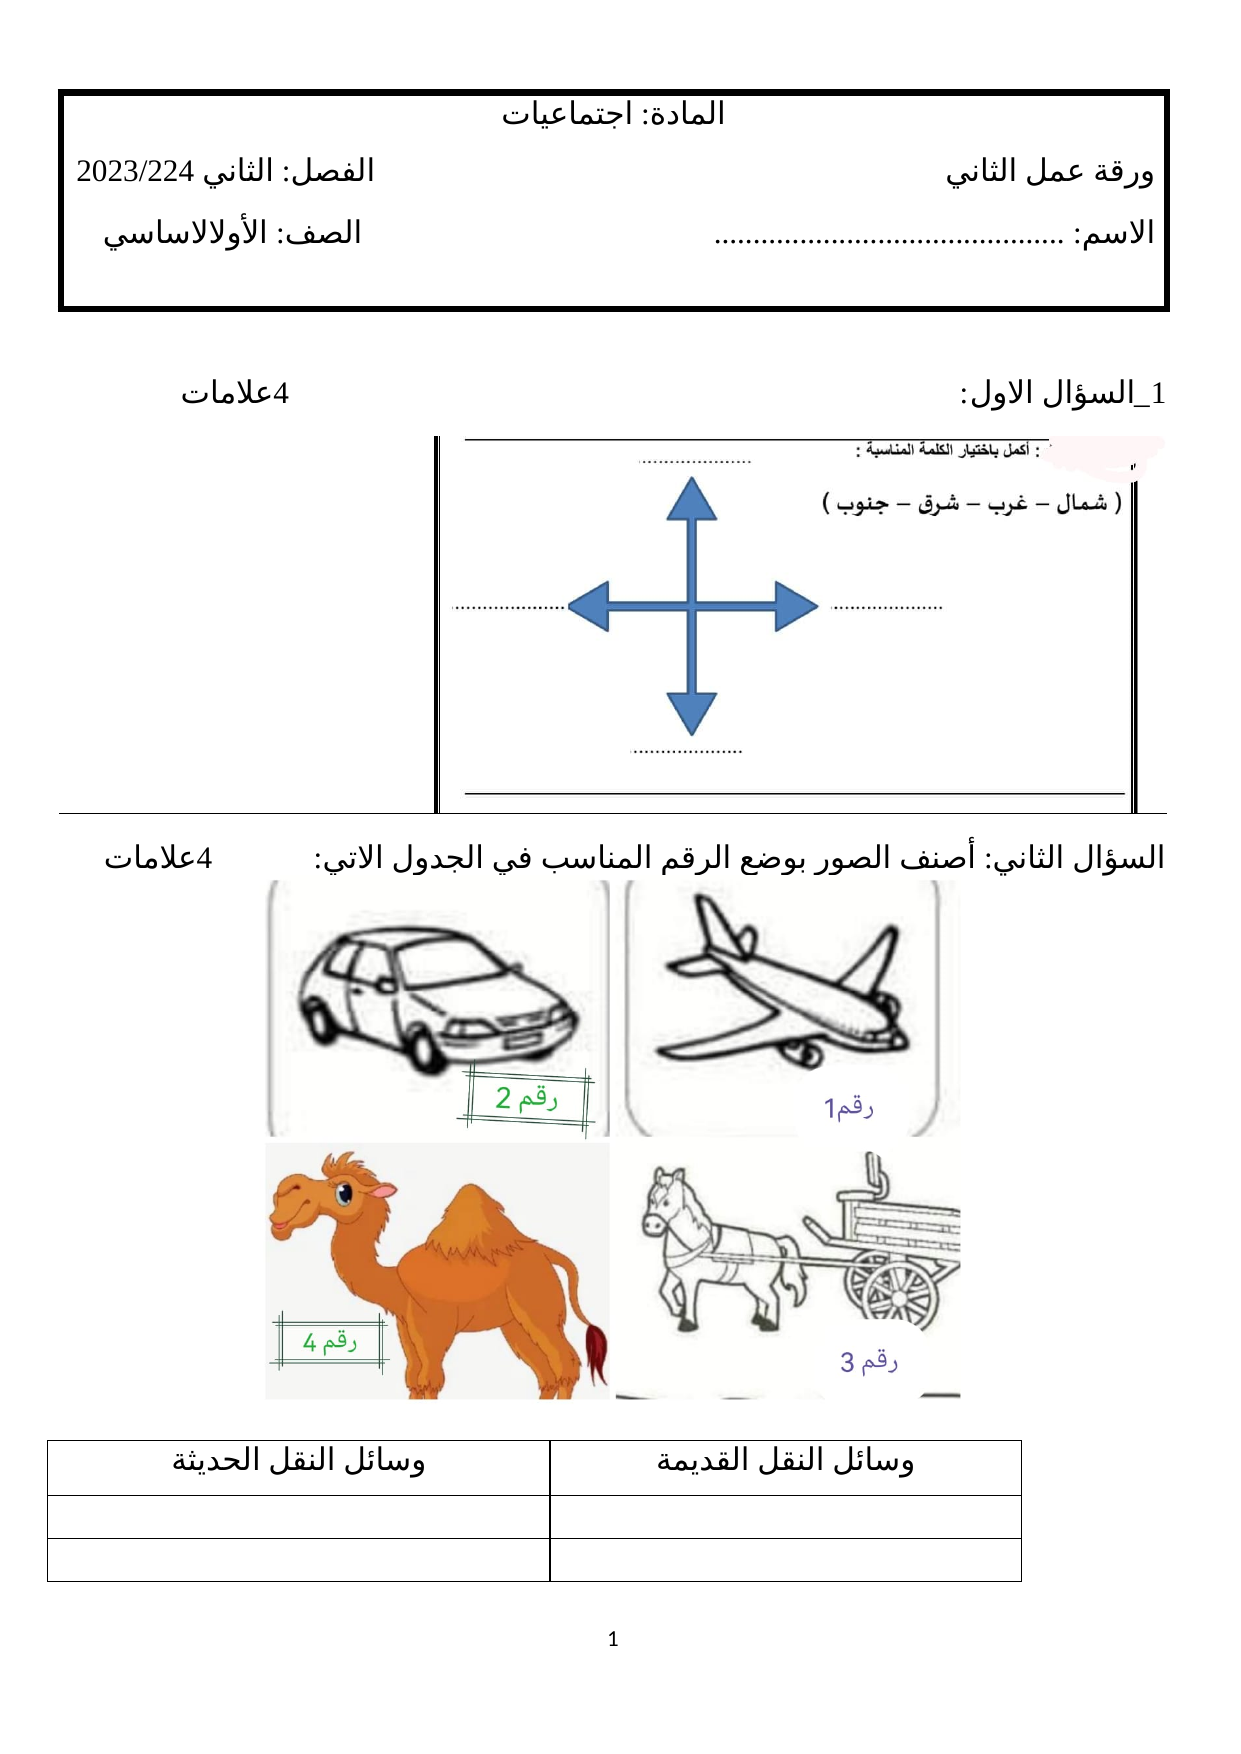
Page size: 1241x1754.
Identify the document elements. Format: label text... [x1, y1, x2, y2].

table_header وسائل النقل الحديثة [48, 1441, 549, 1495]
table_header المادة: اجتماعيات ورقة عمل الثاني الفصل: الثاني 2023/224 الاسم: ............................................. الصف: الأولالاساسي [64, 96, 1164, 306]
table_cell [551, 1539, 1021, 1581]
table_cell [48, 1496, 549, 1538]
table_cell [48, 1539, 549, 1581]
table_header وسائل النقل القديمة [551, 1441, 1021, 1495]
table_cell [551, 1496, 1021, 1538]
picture [259, 875, 966, 1405]
text 1_السؤال الاول: 4علامات [59, 374, 1167, 410]
picture [403, 436, 1167, 813]
text السؤال الثاني: أصنف الصور بوضع الرقم المناسب في الجدول الاتي: 4علامات [59, 839, 1167, 875]
